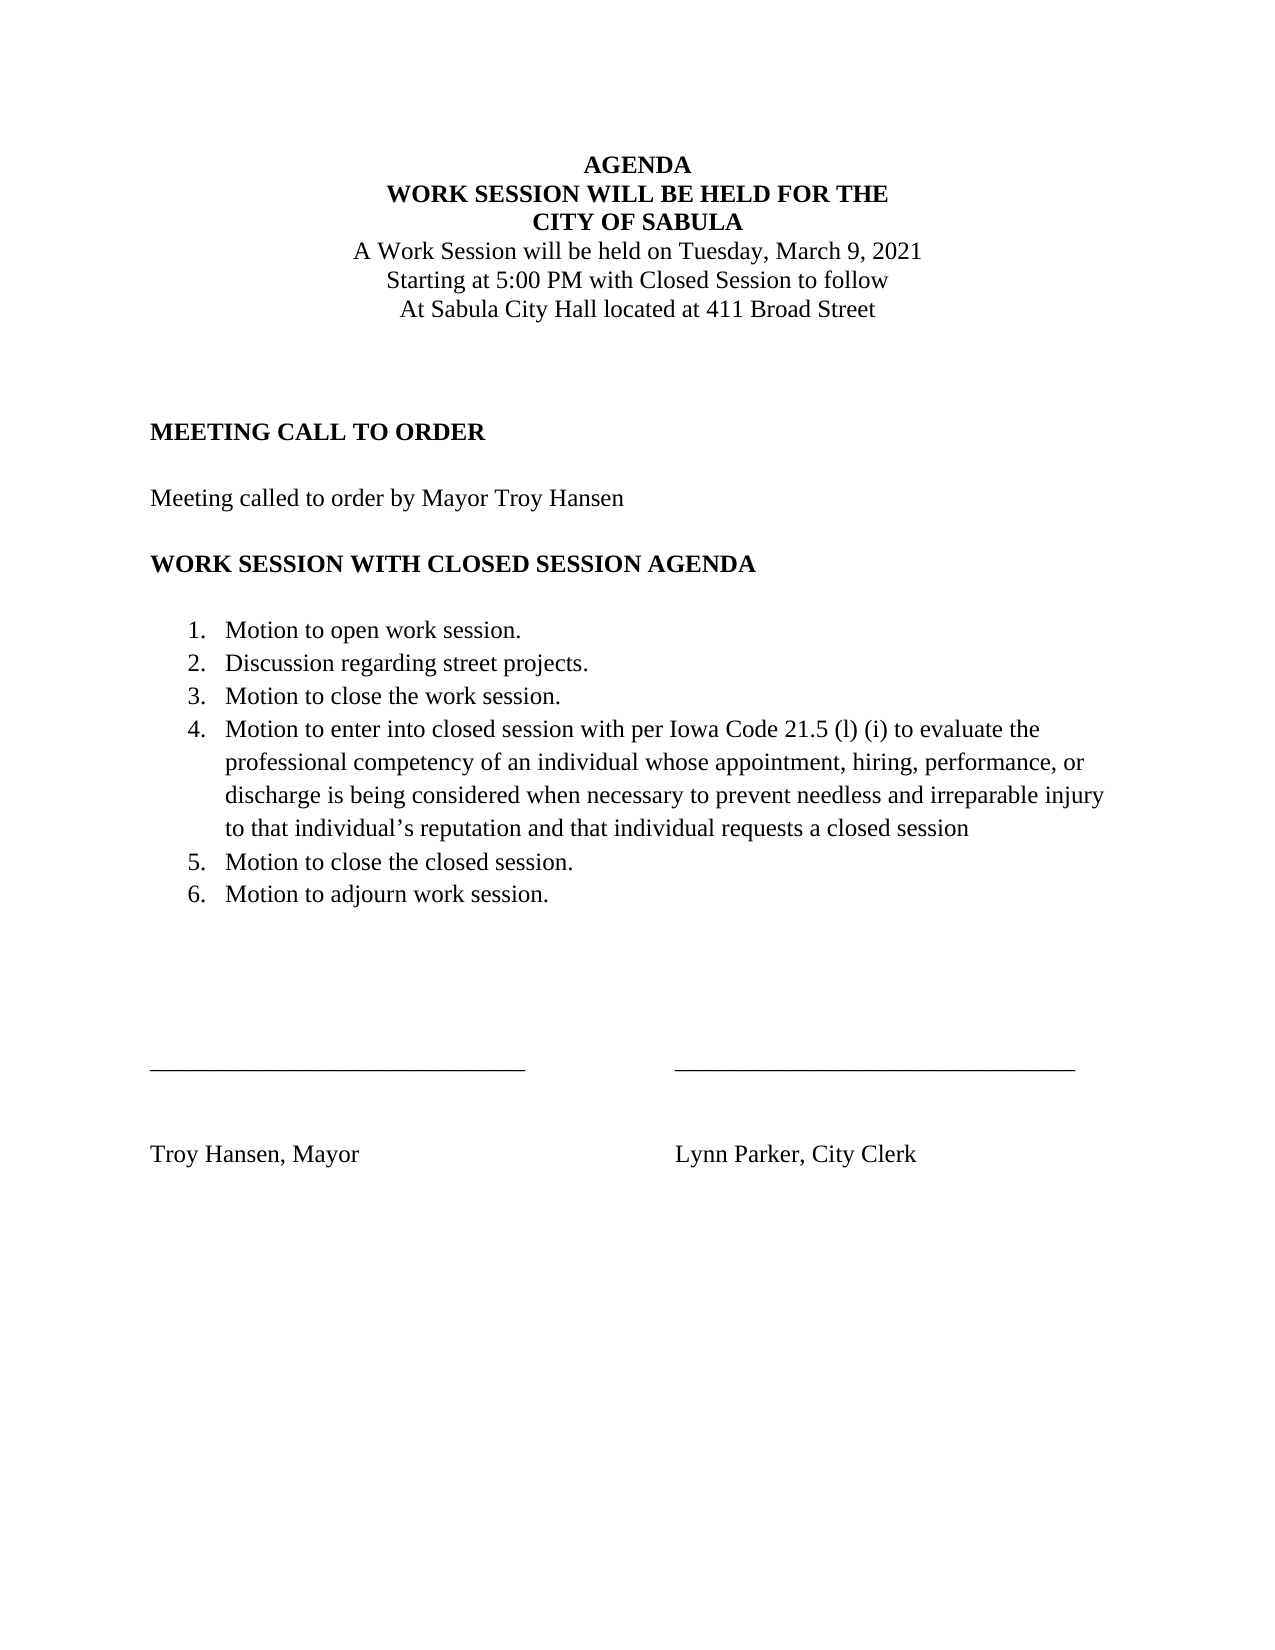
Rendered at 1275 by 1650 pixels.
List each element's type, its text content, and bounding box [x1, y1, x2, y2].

list Discussion regarding street projects. [187, 648, 1125, 677]
text WORK SESSION WITH CLOSED SESSION AGENDA [150, 549, 1125, 578]
text AGENDA [150, 150, 1125, 179]
list Motion to open work session. [187, 615, 1125, 644]
text At Sabula City Hall located at 411 Broad Street [150, 294, 1125, 322]
list Motion to close the work session. [187, 681, 1125, 710]
list Motion to enter into closed session with per Iowa Code 21.5 (l) (i) to evaluate the professional competency of an individual whose appointment, hiring, performance, or discharge is being considered when necessary to prevent needless and irreparable injury to that individual’s reputation and that individual requests a closed session [187, 714, 1125, 842]
text Troy Hansen, Mayor Lynn Parker, City Clerk [150, 1139, 1125, 1168]
text Meeting called to order by Mayor Troy Hansen [150, 483, 1125, 512]
text ______________________________ ________________________________ [150, 1045, 1125, 1106]
text WORK SESSION WILL BE HELD FOR THE [150, 179, 1125, 207]
text A Work Session will be held on Tuesday, March 9, 2021 [150, 236, 1125, 265]
list Motion to close the closed session. [187, 847, 1125, 875]
list Motion to adjourn work session. [187, 879, 1125, 908]
text CITY OF SABULA [150, 207, 1125, 236]
text MEETING CALL TO ORDER [150, 417, 1125, 446]
text Starting at 5:00 PM with Closed Session to follow [150, 265, 1125, 294]
